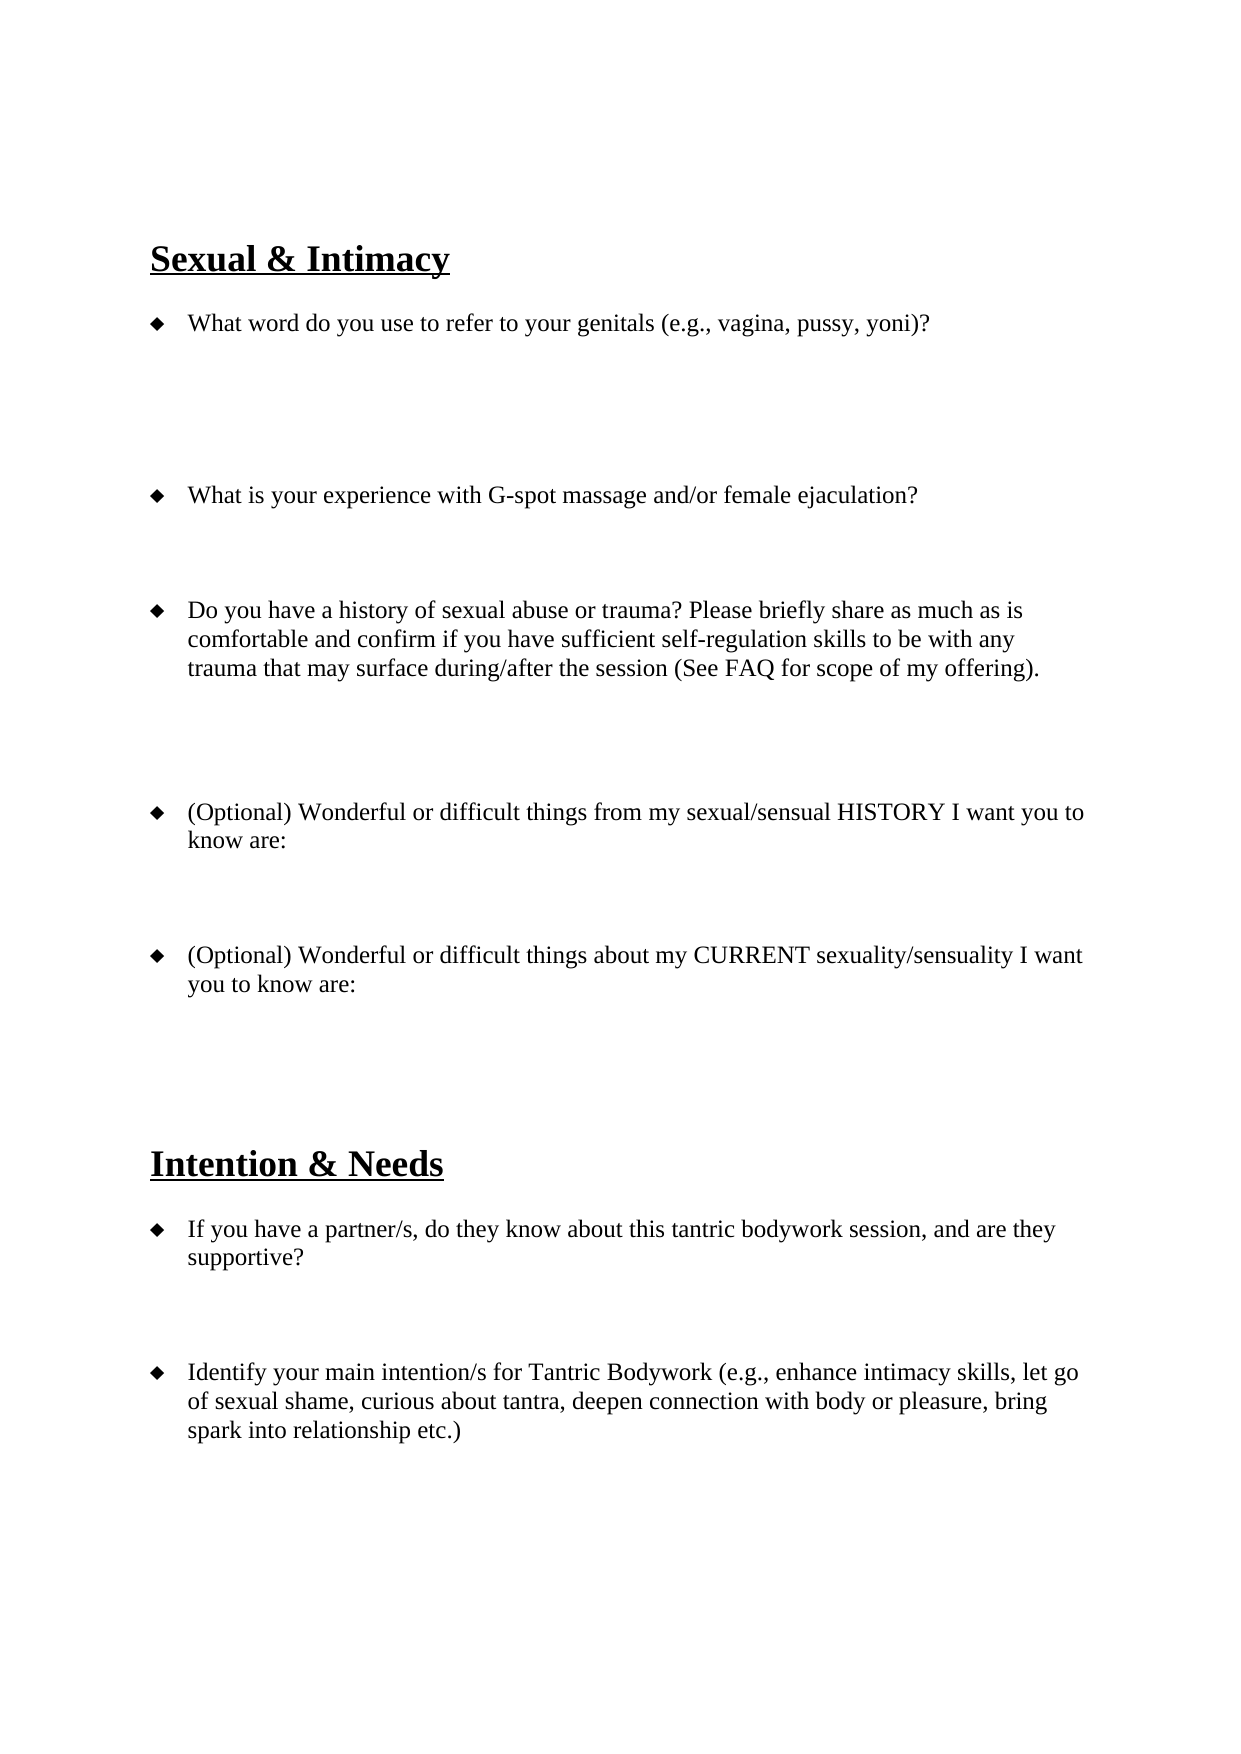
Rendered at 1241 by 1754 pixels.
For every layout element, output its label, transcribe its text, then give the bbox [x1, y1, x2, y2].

list Do you have a history of sexual abuse or trauma? Please briefly share as much as is comfortable and confirm if you have sufficient self-regulation skills to be with any trauma that may surface during/after the session (See FAQ for scope of my offering). [150, 596, 1090, 682]
list What is your experience with G-spot massage and/or female ejaculation? [150, 481, 1090, 509]
text Intention & Needs [150, 1142, 1090, 1185]
list Identify your main intention/s for Tantric Bodywork (e.g., enhance intimacy skills, let go of sexual shame, curious about tantra, deepen connection with body or pleasure, bring spark into relationship etc.) [150, 1357, 1090, 1444]
text Sexual & Intimacy [150, 236, 1090, 279]
list What word do you use to refer to your genitals (e.g., vagina, pussy, yoni)? [150, 308, 1090, 337]
list (Optional) Wonderful or difficult things from my sexual/sensual HISTORY I want you to know are: [150, 797, 1090, 854]
list If you have a partner/s, do they know about this tantric bodywork session, and are they supportive? [150, 1214, 1090, 1271]
list (Optional) Wonderful or difficult things about my CURRENT sexuality/sensuality I want you to know are: [150, 941, 1090, 998]
